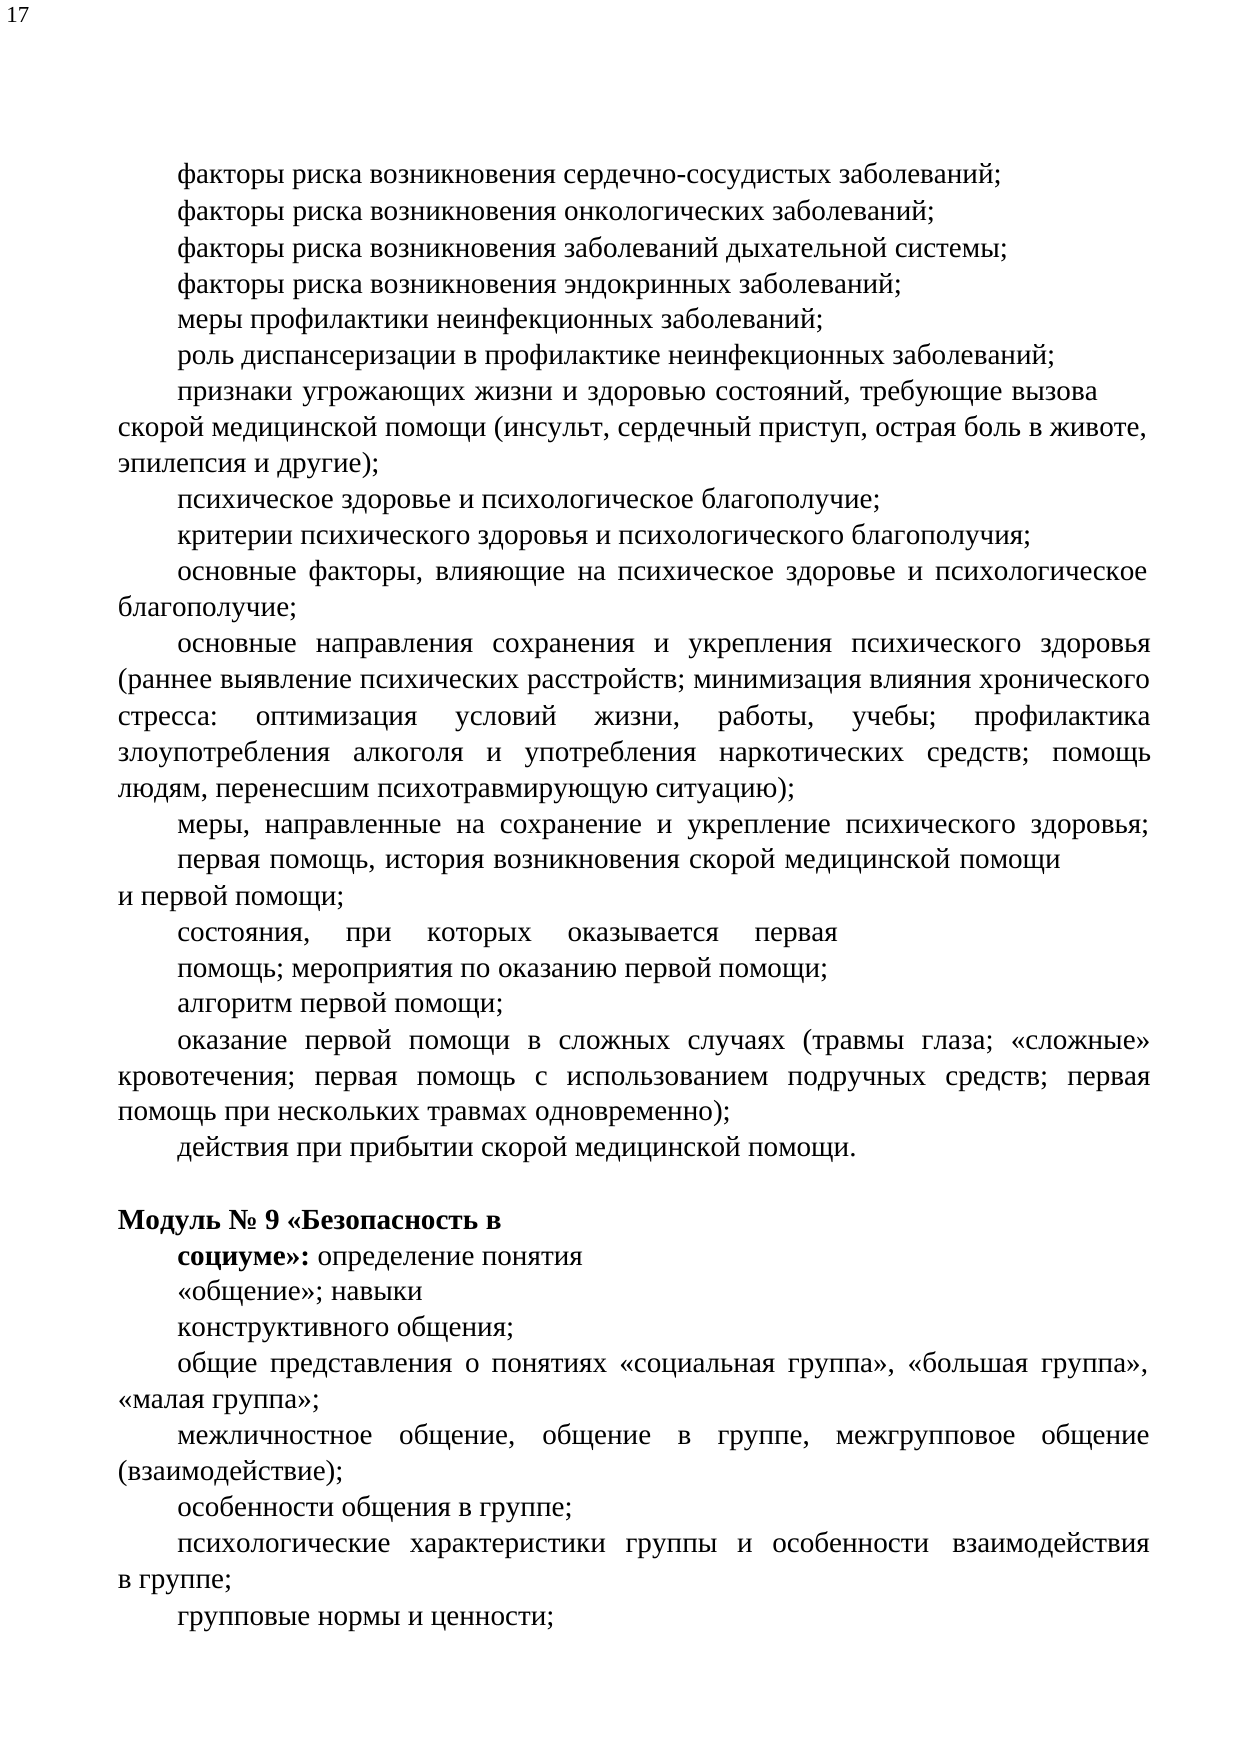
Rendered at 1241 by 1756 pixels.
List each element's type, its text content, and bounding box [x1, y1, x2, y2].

text межличностное общение, общение в группе, межгрупповое общение (взаимодействие); [118, 1417, 1150, 1487]
text критерии психического здоровья и психологического благополучия; основные факторы, влияющие на психическое здоровье и психологическое [177, 517, 1150, 586]
text общие представления о понятиях «социальная группа», «большая группа», [177, 1346, 1163, 1379]
text «малая группа»; [118, 1381, 1163, 1415]
text Модуль № 9 «Безопасность в социуме»: определение понятия «общение»; навыки конструктивного общения; [118, 1202, 641, 1342]
text меры, направленные на сохранение и укрепление психического здоровья; первая помощь, история возникновения скорой медицинской помощи [177, 806, 1150, 875]
text действия при прибытии скорой медицинской помощи. [177, 1129, 1163, 1163]
text меры профилактики неинфекционных заболеваний; [177, 301, 1163, 335]
text скорой медицинской помощи (инсульт, сердечный приступ, острая боль в животе, эпилепсия и другие); [118, 409, 1163, 479]
text психологические характеристики группы и особенности взаимодействия в группе; [118, 1526, 1150, 1594]
text оказание первой помощи в сложных случаях (травмы глаза; «сложные» кровотечения; первая помощь с использованием подручных средств; первая помощь при нескольких травмах одновременно); [118, 1022, 1151, 1127]
text алгоритм первой помощи; [177, 986, 1163, 1019]
text групповые нормы и ценности; [177, 1598, 1163, 1631]
text состояния, при которых оказывается первая помощь; мероприятия по оказанию первой помощи; [177, 914, 838, 983]
text и первой помощи; [118, 878, 1163, 911]
text особенности общения в группе; [177, 1489, 1163, 1523]
text роль диспансеризации в профилактике неинфекционных заболеваний; признаки угрожающих жизни и здоровью состояний, требующие вызова [177, 337, 1150, 407]
text психическое здоровье и психологическое благополучие; [177, 481, 1163, 515]
text благополучие; [118, 589, 1163, 623]
text факторы риска возникновения заболеваний дыхательной системы; факторы риска возникновения эндокринных заболеваний; [177, 230, 1060, 299]
text основные направления сохранения и укрепления психического здоровья (раннее выявление психических расстройств; минимизация влияния хронического стресса: оптимизация условий жизни, работы, учебы; профилактика злоупотребления алкоголя и употребления наркотических средств; помощь людям, перенесшим психотравмирующую ситуацию); [118, 625, 1151, 803]
text факторы риска возникновения сердечно-сосудистых заболеваний; факторы риска возникновения онкологических заболеваний; [177, 157, 1004, 227]
